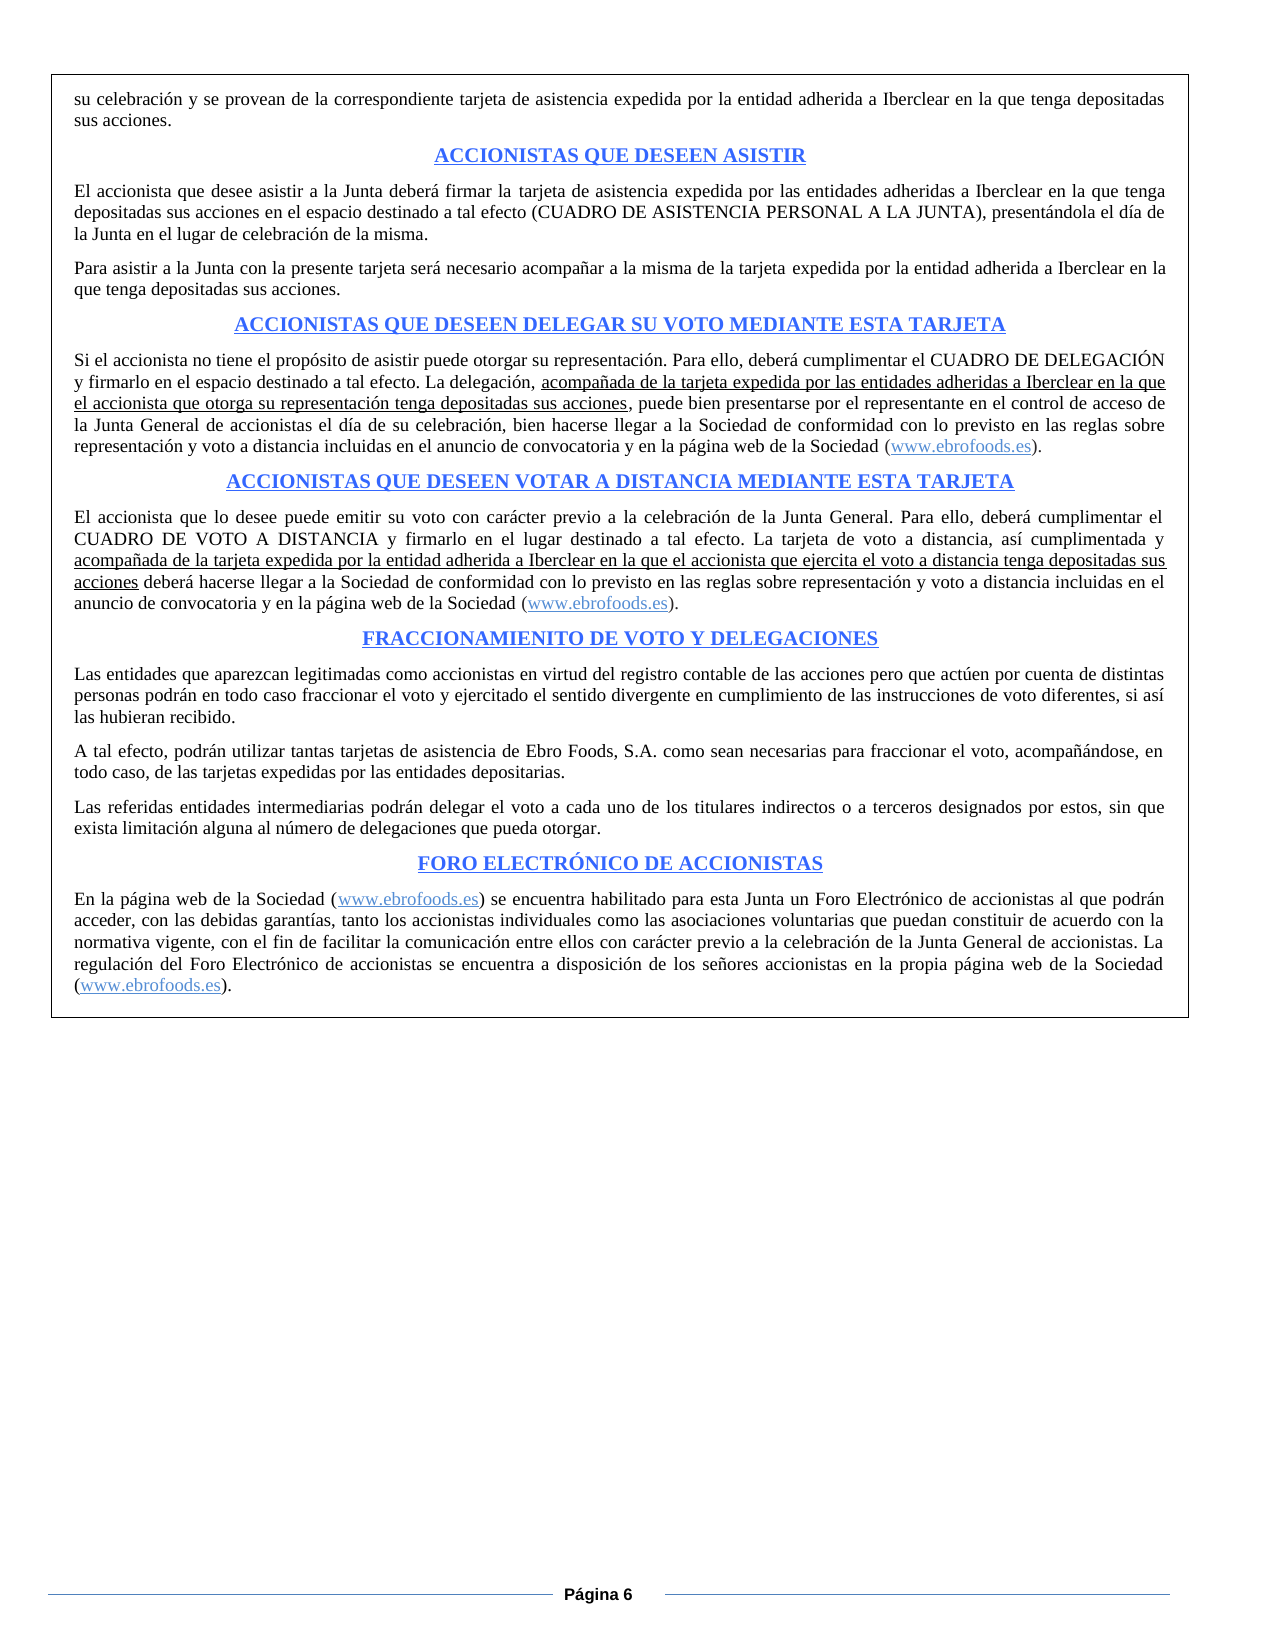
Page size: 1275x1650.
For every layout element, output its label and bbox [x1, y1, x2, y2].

table_header [52, 75, 1188, 1017]
